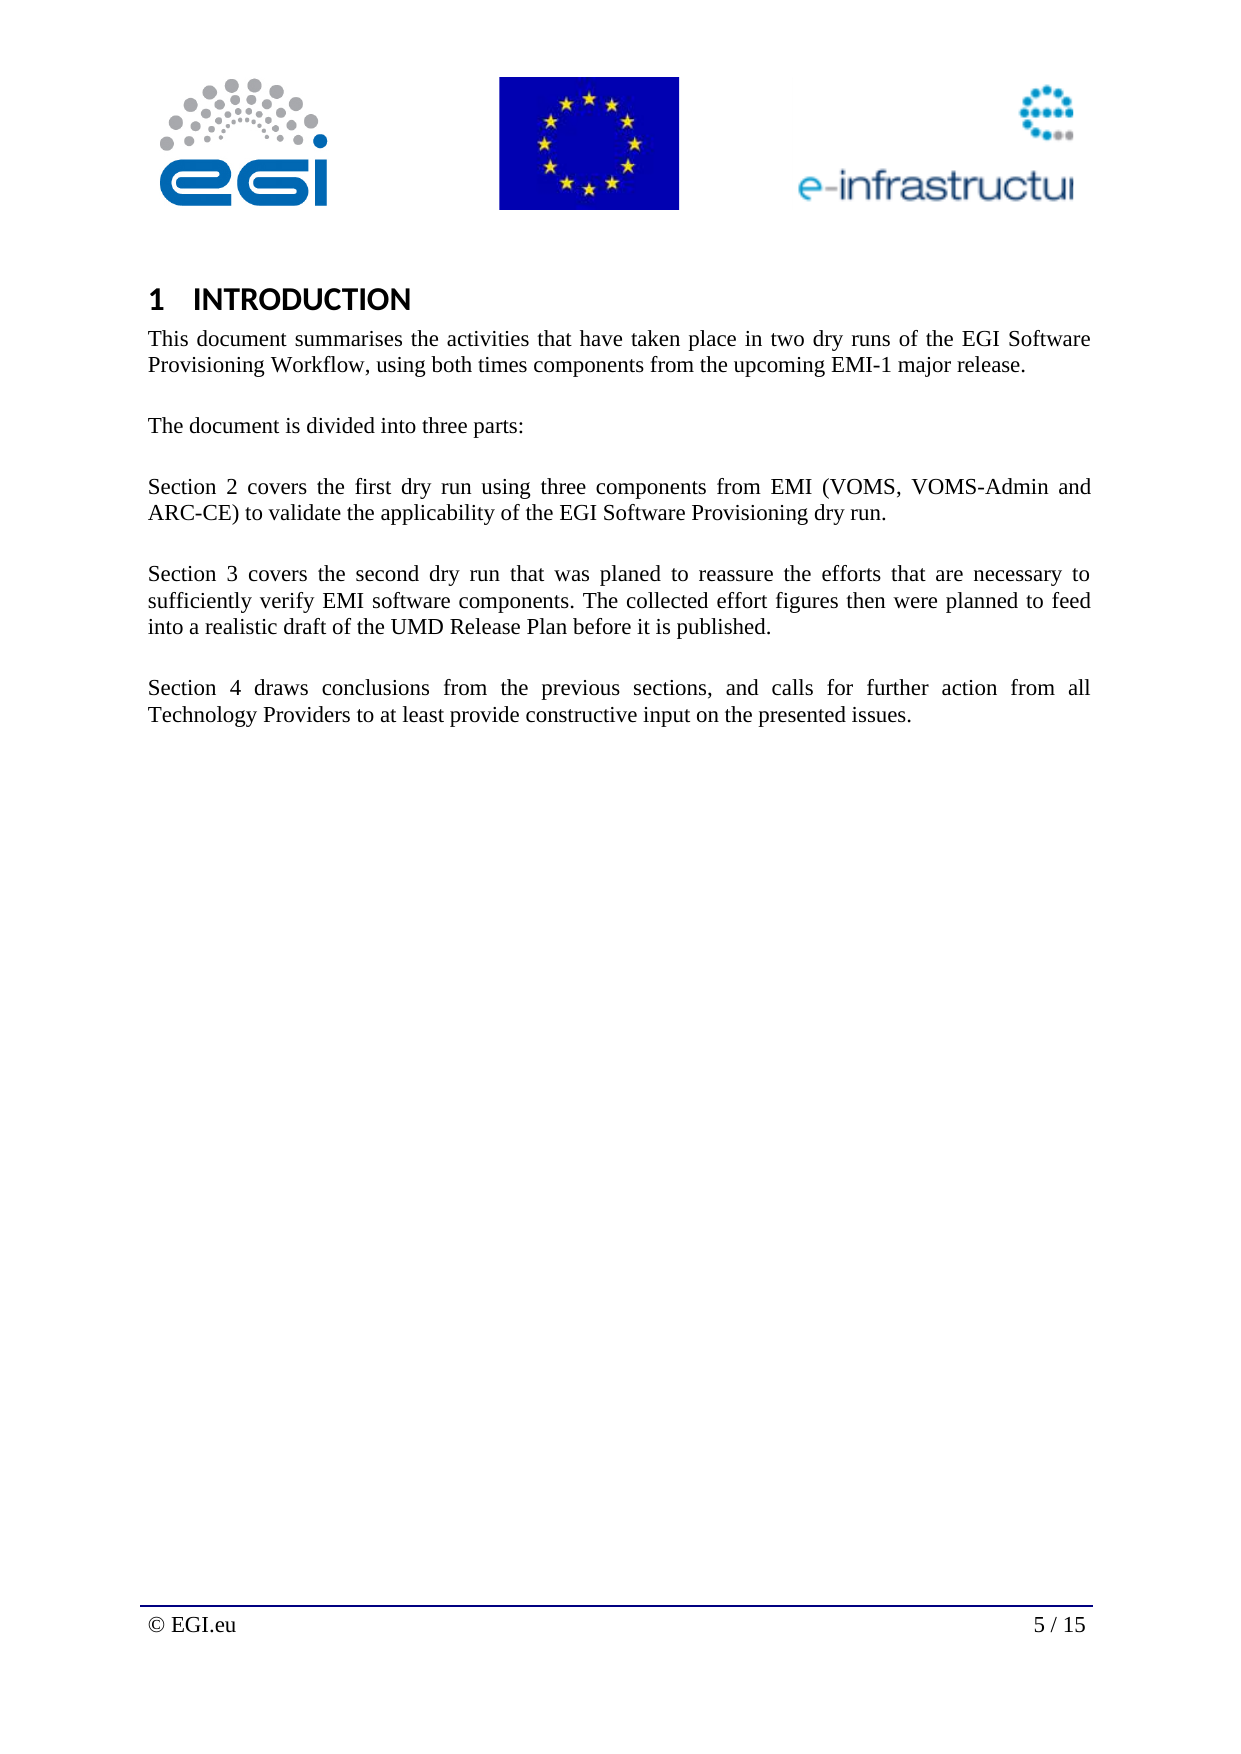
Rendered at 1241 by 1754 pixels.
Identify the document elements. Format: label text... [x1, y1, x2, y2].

text Section 3 covers the second dry run that was planed to reassure the efforts that are necessary to sufficiently verify EMI software components. The collected effort figures then were planned to feed into a realistic draft of the UMD Release Plan before it is published. [148, 561, 1092, 639]
text This document summarises the activities that have taken place in two dry runs of the EGI Software Provisioning Workflow, using both times components from the upcoming EMI-1 major release. [148, 325, 1092, 377]
picture [499, 77, 680, 210]
text The document is divided into three parts: [148, 412, 1092, 438]
text Section 2 covers the first dry run using three components from EMI (VOMS, VOMS-Admin and ARC-CE) to validate the applicability of the EGI Software Provisioning dry run. [148, 473, 1092, 526]
text Section 4 draws conclusions from the previous sections, and calls for further action from all Technology Providers to at least provide constructive input on the presented issues. [148, 674, 1092, 727]
subtitle Introduction [148, 278, 1092, 318]
picture [791, 77, 1074, 210]
picture [158, 77, 329, 208]
